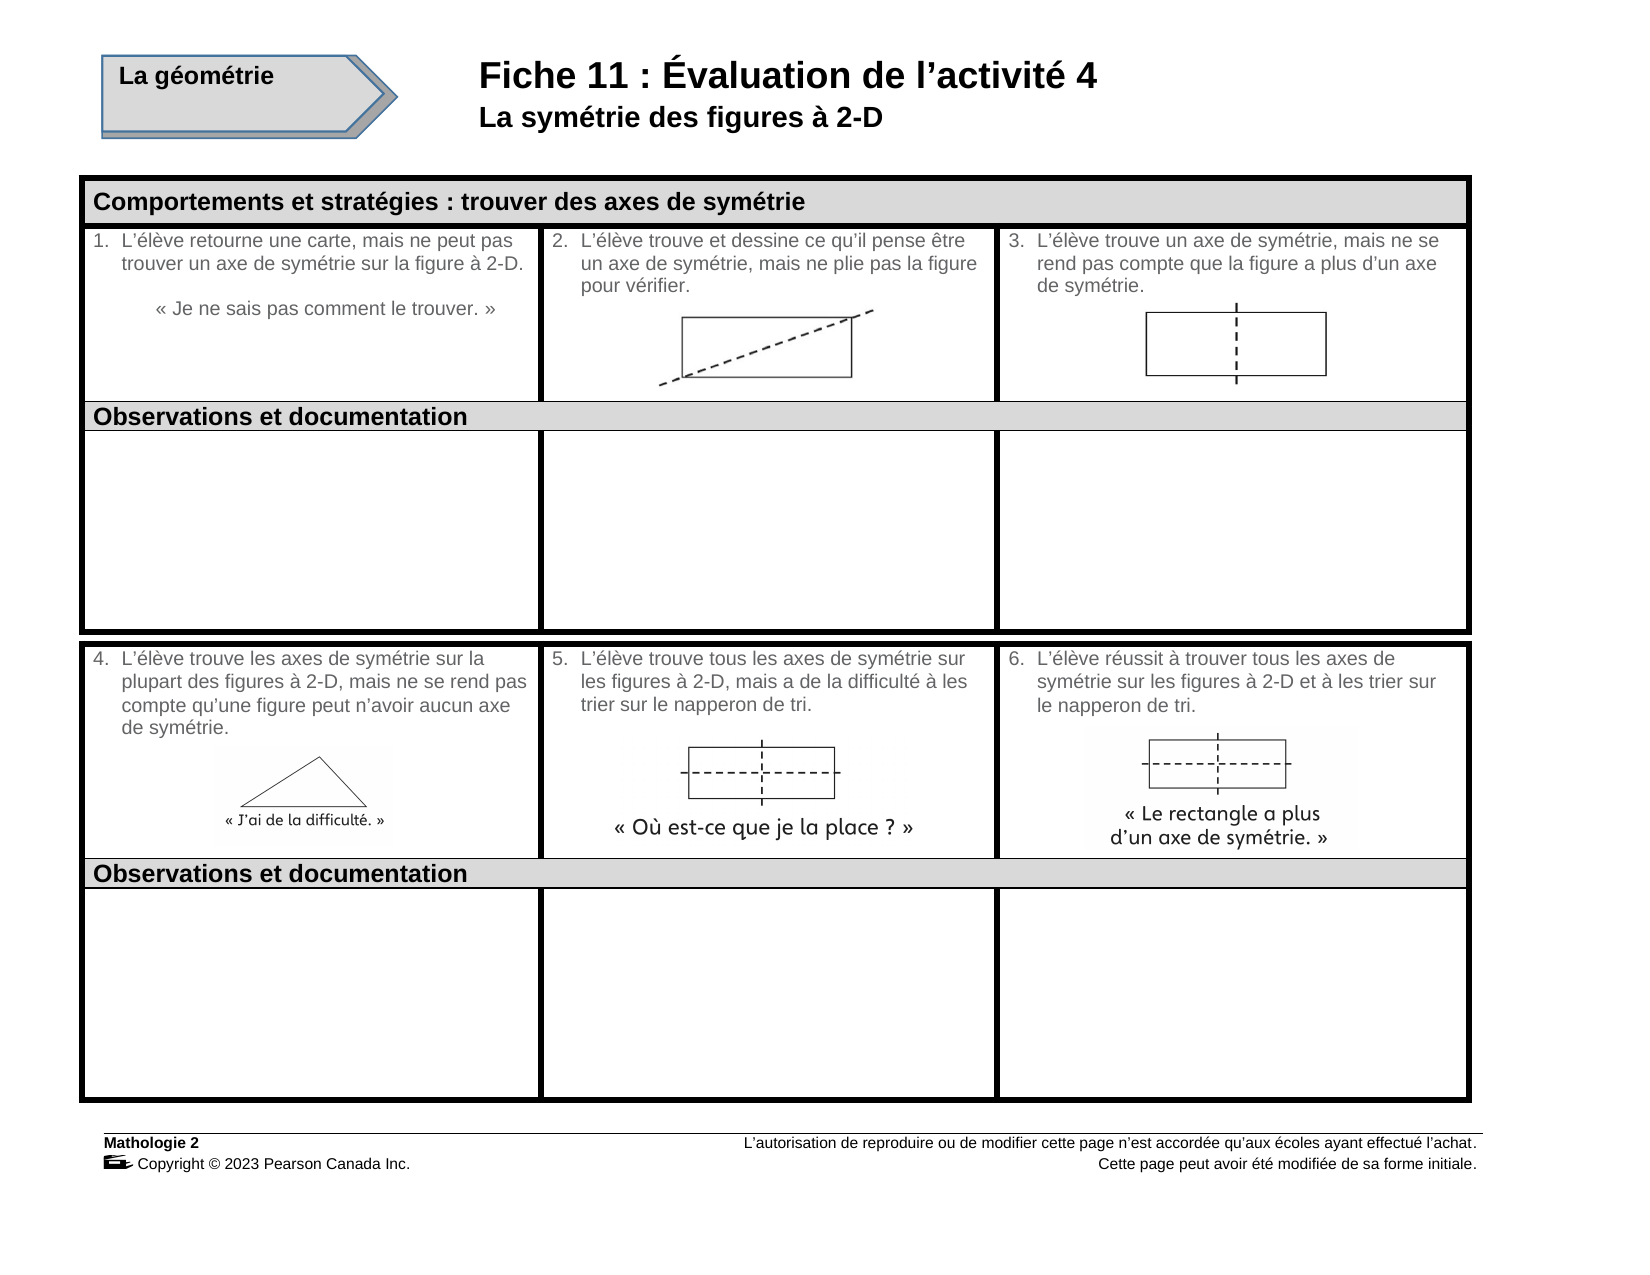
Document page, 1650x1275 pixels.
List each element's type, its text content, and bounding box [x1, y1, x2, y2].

table_cell L’élève trouve un axe de symétrie, mais ne se rend pas compte que la figure a plus d’un axe de symétrie. [1000, 229, 1466, 401]
picture [611, 732, 917, 846]
picture [651, 297, 887, 396]
table_cell [82, 635, 541, 641]
picture [1084, 726, 1359, 850]
table_cell [997, 635, 1469, 641]
picture [103, 1155, 134, 1169]
table_cell Observations et documentation [85, 402, 1466, 430]
table_cell [541, 635, 997, 641]
table_cell Observations et documentation [85, 859, 1466, 887]
table_cell L’élève retourne une carte, mais ne peut pas trouver un axe de symétrie sur la figure à 2-D. « Je ne sais pas comment le trouver. » [85, 229, 538, 401]
table_cell L’élève trouve les axes de symétrie sur la plupart des figures à 2-D, mais ne se rend pas compte qu’une figure peut n’avoir aucun axe de symétrie. [85, 647, 538, 858]
table_cell L’élève trouve et dessine ce qu’il pense être un axe de symétrie, mais ne plie pas la figure pour vérifier. [544, 229, 994, 401]
table_cell L’élève trouve tous les axes de symétrie sur les figures à 2-D, mais a de la difficulté à les trier sur le napperon de tri. [544, 647, 994, 858]
picture [1127, 297, 1339, 396]
table_header Comportements et stratégies : trouver des axes de symétrie [85, 181, 1466, 223]
table_cell [544, 431, 994, 629]
table_cell L’élève réussit à trouver tous les axes de symétrie sur les figures à 2-D et à les trier sur le napperon de tri. [1000, 647, 1466, 858]
table_cell [1000, 889, 1466, 1097]
picture [214, 746, 393, 846]
table_cell [544, 889, 994, 1097]
table_cell [1000, 431, 1466, 629]
table_cell [85, 431, 538, 629]
table_cell [85, 889, 538, 1097]
